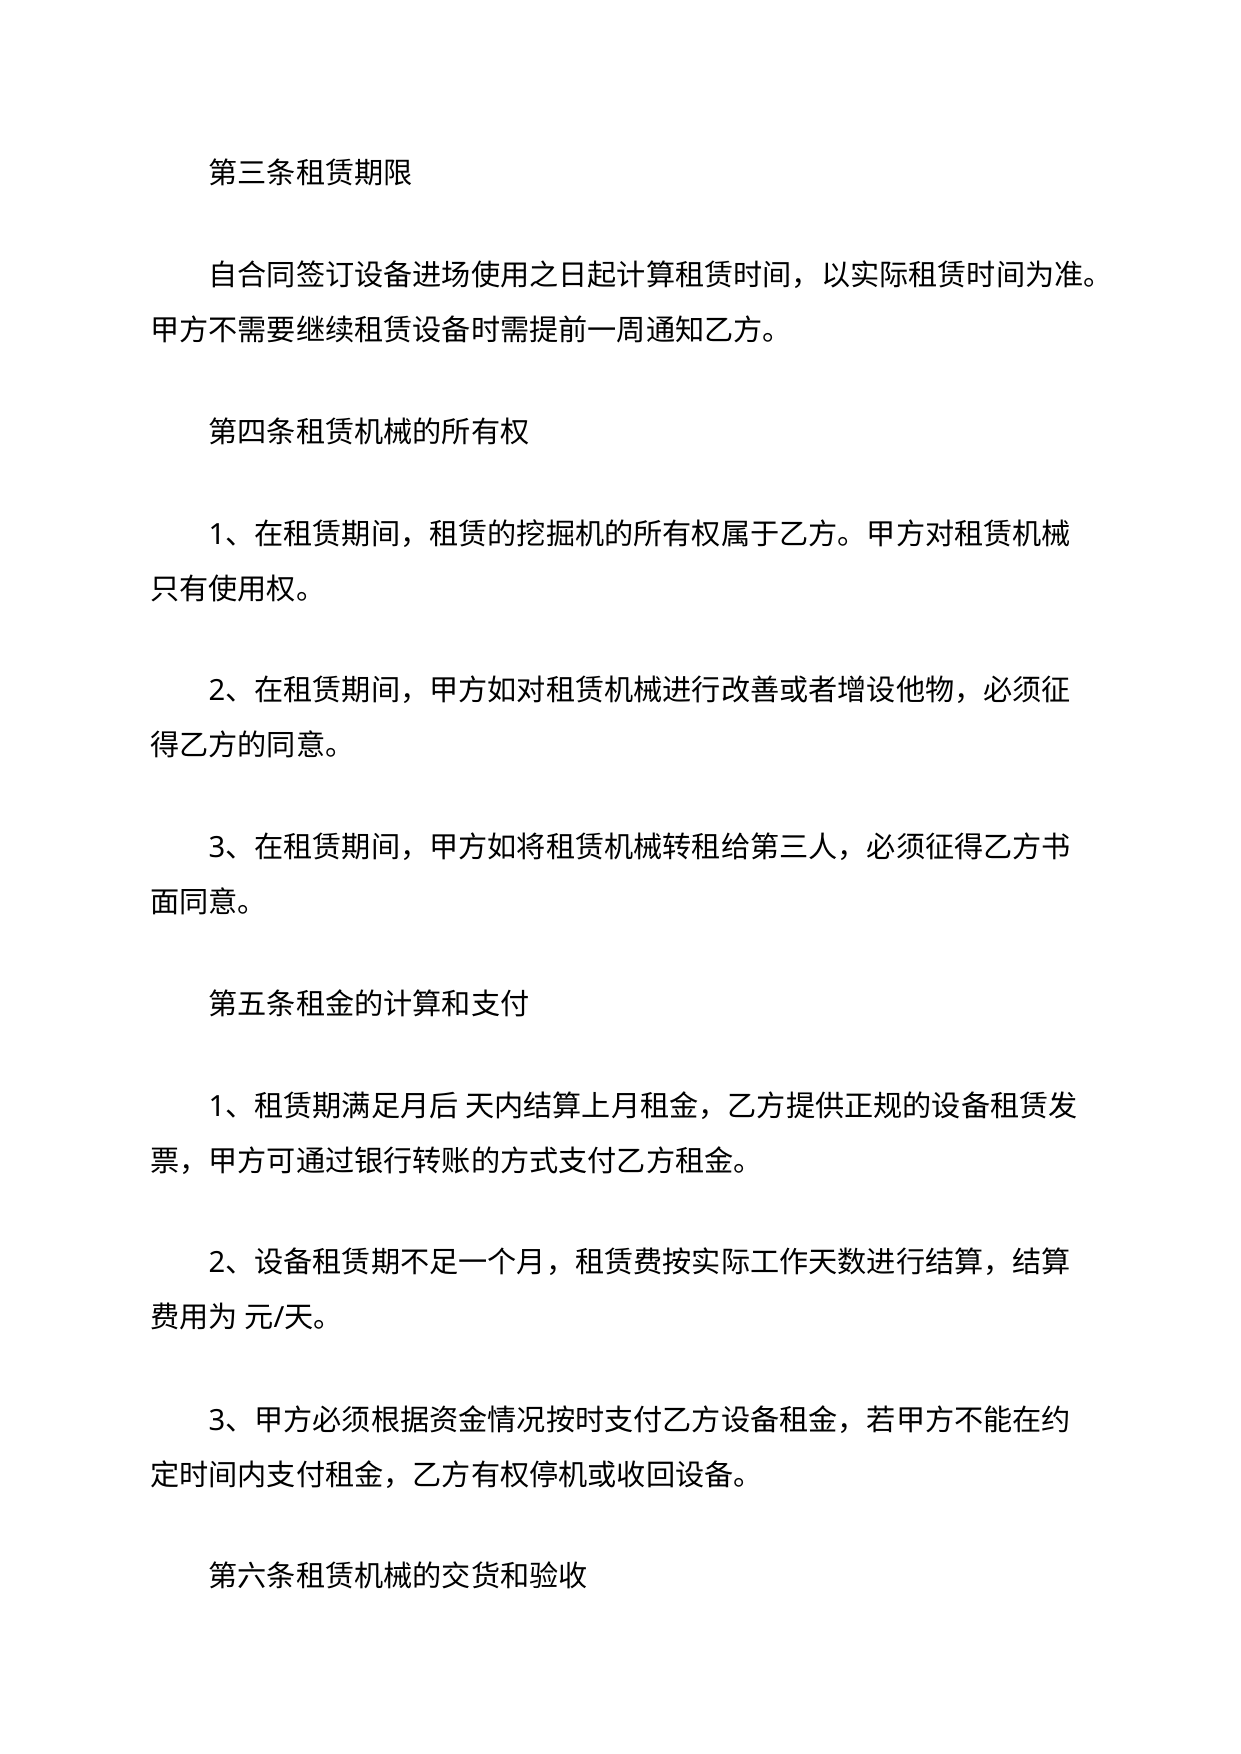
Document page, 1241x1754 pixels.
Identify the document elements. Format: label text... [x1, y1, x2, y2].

text 2、设备租赁期不足一个月，租赁费按实际工作天数进行结算，结算费用为 元/天。 [150, 1239, 1090, 1336]
text 自合同签订设备进场使用之日起计算租赁时间，以实际租赁时间为准。甲方不需要继续租赁设备时需提前一周通知乙方。 [150, 252, 1090, 349]
text 2、在租赁期间，甲方如对租赁机械进行改善或者增设他物，必须征得乙方的同意。 [150, 667, 1090, 764]
text 第四条租赁机械的所有权 [150, 408, 1090, 451]
text 3、甲方必须根据资金情况按时支付乙方设备租金，若甲方不能在约定时间内支付租金，乙方有权停机或收回设备。 [150, 1396, 1090, 1493]
text 1、在租赁期间，租赁的挖掘机的所有权属于乙方。甲方对租赁机械只有使用权。 [150, 510, 1090, 607]
text 1、租赁期满足月后 天内结算上月租金，乙方提供正规的设备租赁发票，甲方可通过银行转账的方式支付乙方租金。 [150, 1082, 1090, 1179]
text 第五条租金的计算和支付 [150, 981, 1090, 1023]
text 3、在租赁期间，甲方如将租赁机械转租给第三人，必须征得乙方书面同意。 [150, 824, 1090, 921]
text 第六条租赁机械的交货和验收 [150, 1553, 1090, 1595]
text 第三条租赁期限 [150, 150, 1090, 192]
